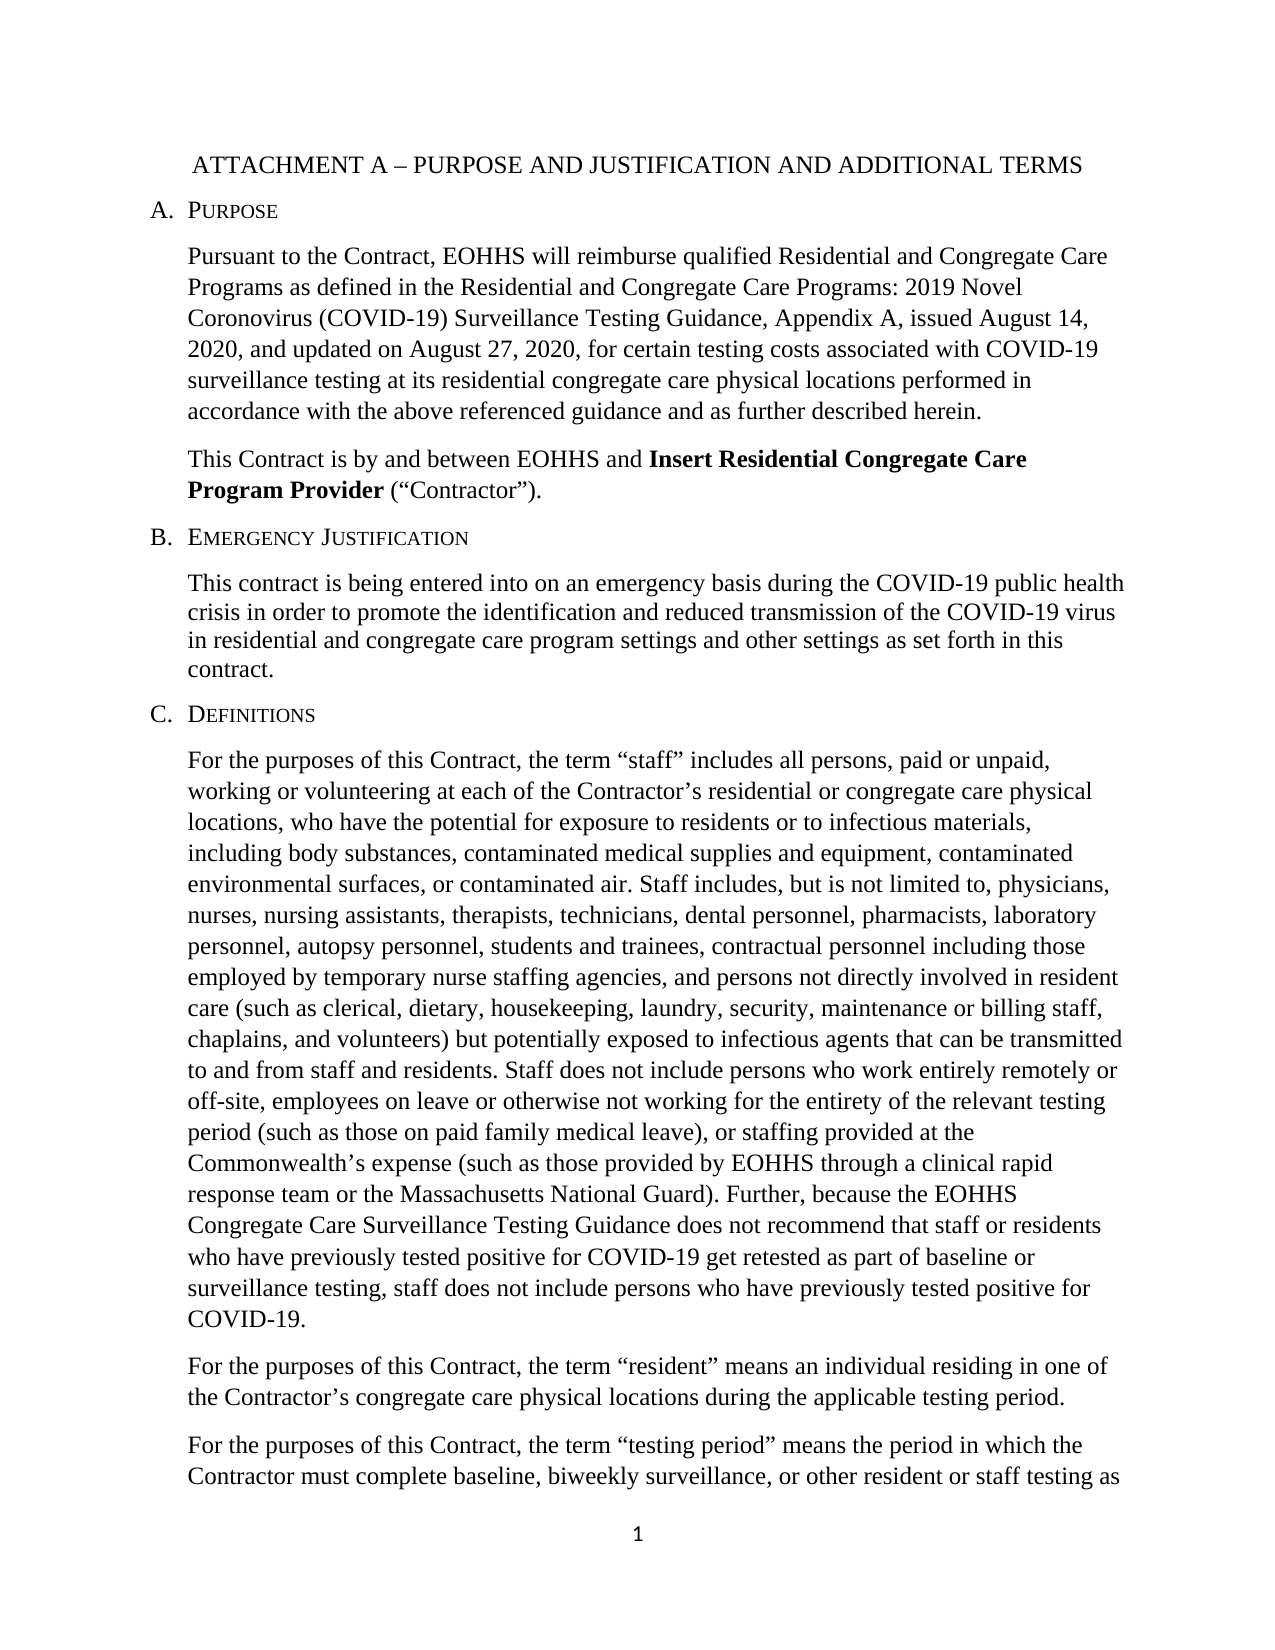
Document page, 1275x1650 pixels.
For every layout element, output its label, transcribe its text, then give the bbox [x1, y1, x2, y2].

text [187, 1430, 1125, 1490]
text This Contract is by and between EOHHS and Insert Residential Congregate Care Program Provider (“Contractor”). [187, 444, 1125, 503]
list Purpose [150, 195, 1125, 224]
text For the purposes of this Contract, the term “resident” means an individual residing in one of the Contractor’s congregate care physical locations during the applicable testing period. [187, 1351, 1125, 1411]
text For the purposes of this Contract, the term “staff” includes all persons, paid or unpaid, working or volunteering at each of the Contractor’s residential or congregate care physical locations, who have the potential for exposure to residents or to infectious materials, including body substances, contaminated medical supplies and equipment, contaminated environmental surfaces, or contaminated air. Staff includes, but is not limited to, physicians, nurses, nursing assistants, therapists, technicians, dental personnel, pharmacists, laboratory personnel, autopsy personnel, students and trainees, contractual personnel including those employed by temporary nurse staffing agencies, and persons not directly involved in resident care (such as clerical, dietary, housekeeping, laundry, security, maintenance or billing staff, chaplains, and volunteers) but potentially exposed to infectious agents that can be transmitted to and from staff and residents. Staff does not include persons who work entirely remotely or off-site, employees on leave or otherwise not working for the entirety of the relevant testing period (such as those on paid family medical leave), or staffing provided at the Commonwealth’s expense (such as those provided by EOHHS through a clinical rapid response team or the Massachusetts National Guard). Further, because the EOHHS Congregate Care Surveillance Testing Guidance does not recommend that staff or residents who have previously tested positive for COVID-19 get retested as part of baseline or surveillance testing, staff does not include persons who have previously tested positive for COVID-19. [187, 745, 1125, 1332]
list Definitions [150, 699, 1125, 728]
list Emergency Justification [150, 522, 1125, 551]
text Pursuant to the Contract, EOHHS will reimburse qualified Residential and Congregate Care Programs as defined in the Residential and Congregate Care Programs: 2019 Novel Coronovirus (COVID-19) Surveillance Testing Guidance, Appendix A, issued August 14, 2020, and updated on August 27, 2020, for certain testing costs associated with COVID-19 surveillance testing at its residential congregate care physical locations performed in accordance with the above referenced guidance and as further described herein. [187, 241, 1125, 425]
text This contract is being entered into on an emergency basis during the COVID-19 public health crisis in order to promote the identification and reduced transmission of the COVID-19 virus in residential and congregate care program settings and other settings as set forth in this contract. [187, 568, 1125, 683]
text ATTACHMENT A – PURPOSE AND JUSTIFICATION AND ADDITIONAL TERMS [150, 150, 1125, 179]
